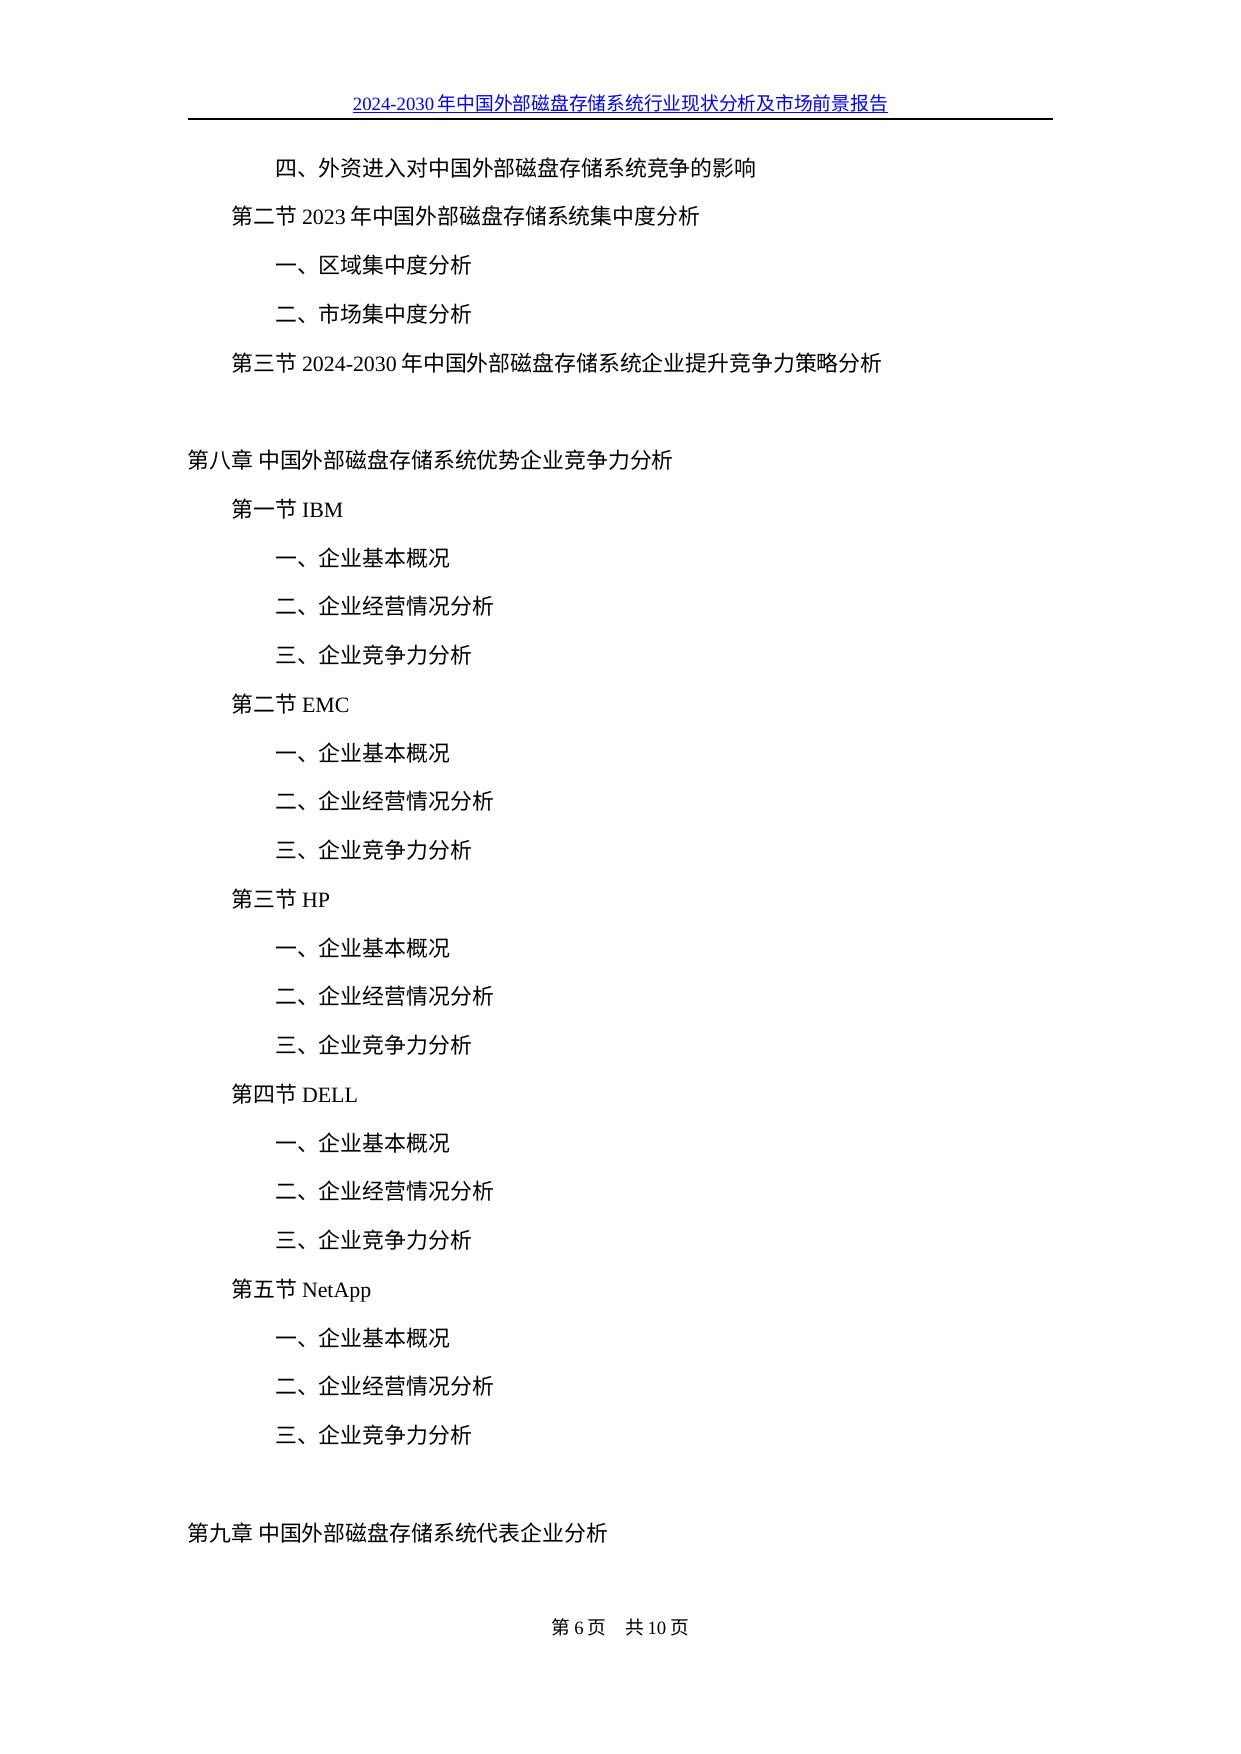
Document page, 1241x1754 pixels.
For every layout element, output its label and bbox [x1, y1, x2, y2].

text [187, 150, 1053, 1548]
